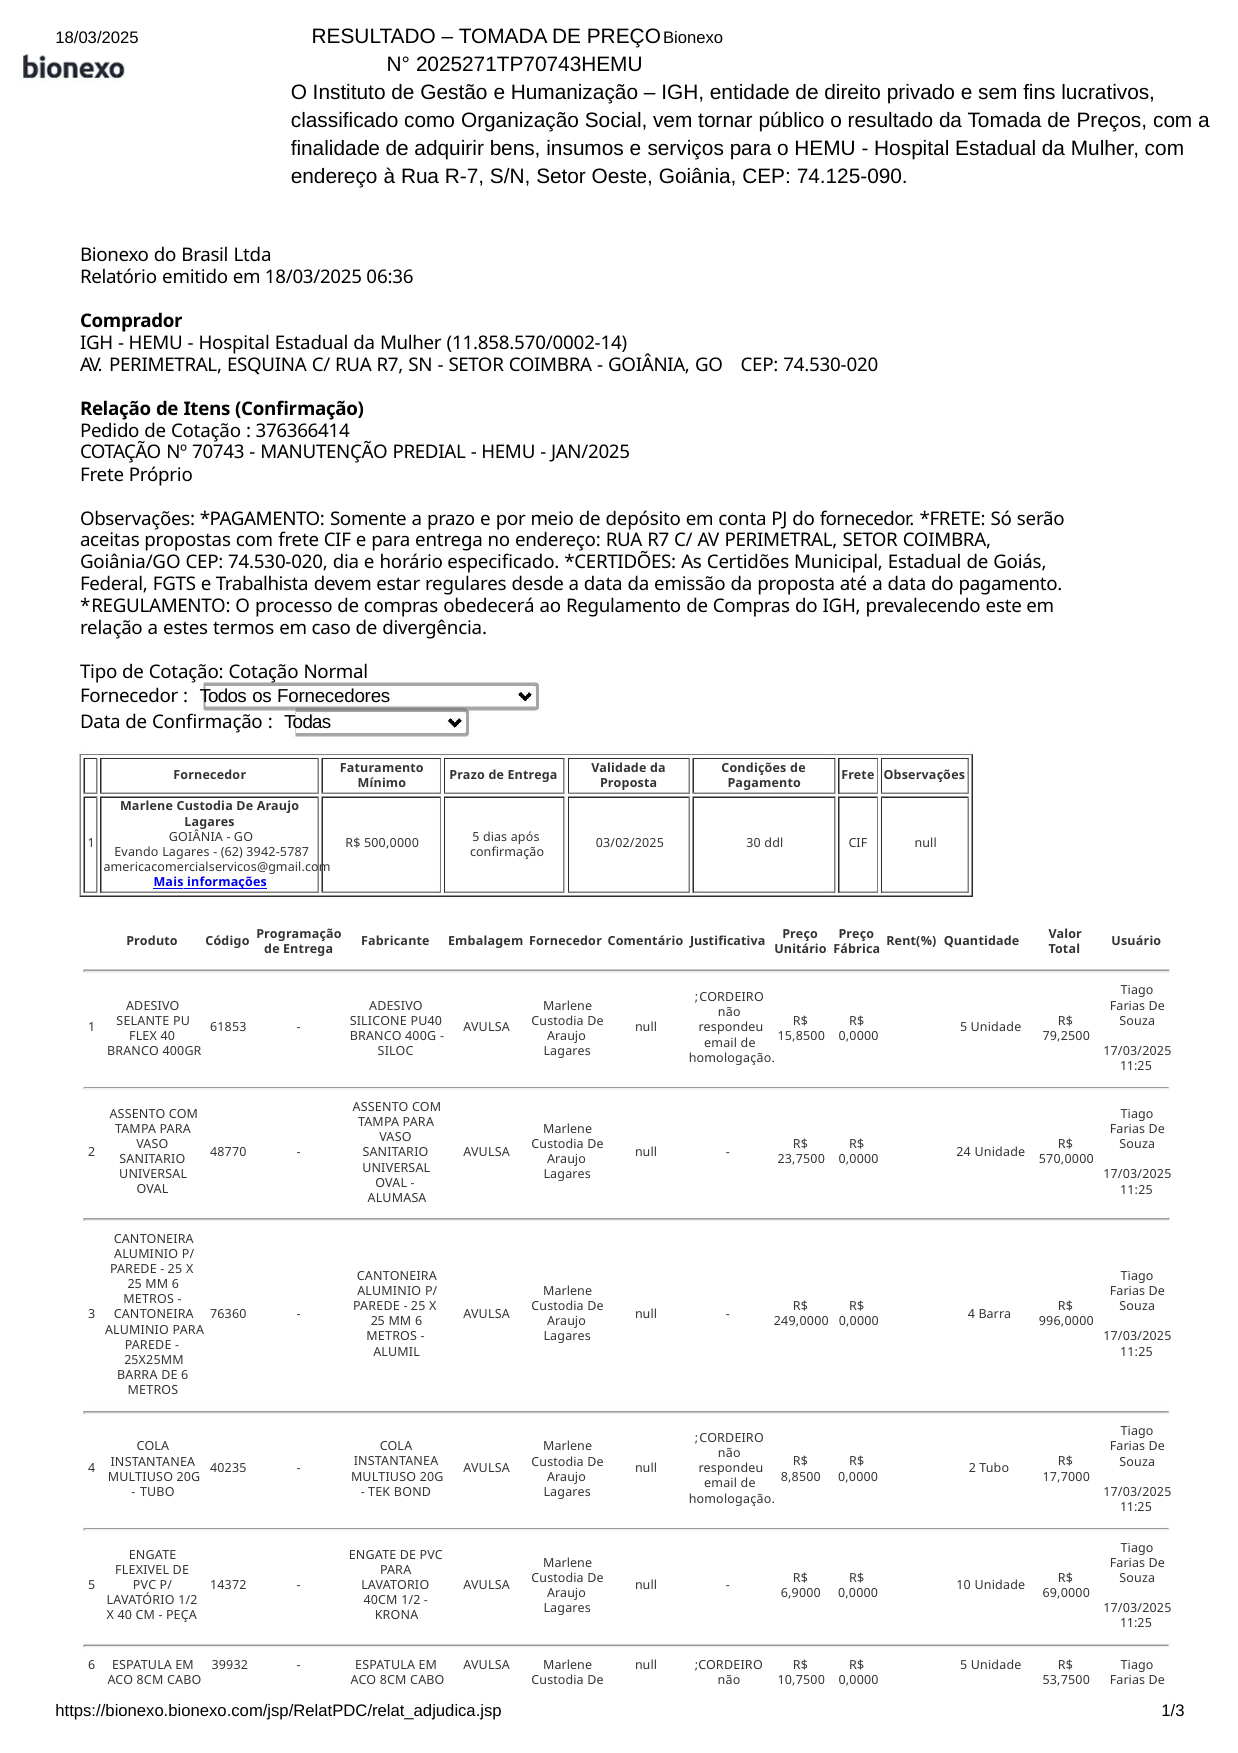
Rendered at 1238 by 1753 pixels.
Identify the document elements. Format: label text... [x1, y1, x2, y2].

text 996,0000 [1039, 1314, 1110, 1329]
text Custodia De [531, 1299, 618, 1314]
text Araujo [547, 1152, 618, 1167]
text R$ [793, 1453, 826, 1469]
text 8/03/2025 [64, 29, 163, 47]
text 11:25 [1120, 1182, 1187, 1197]
text R$ [849, 1570, 883, 1585]
text Custodia De [531, 1454, 618, 1469]
text ENGATE [128, 1547, 216, 1562]
text Farias De [1109, 1283, 1181, 1299]
text Custodia De [531, 1571, 618, 1586]
text 1 [87, 836, 113, 851]
text Pagamento [727, 775, 825, 790]
text 8,8500 0,0000 [781, 1469, 894, 1484]
text R$ [1058, 1453, 1107, 1469]
text Souza [1119, 1299, 1181, 1314]
text Souza [1119, 1137, 1181, 1152]
text 10,7500 0,0000 [777, 1672, 894, 1687]
text - [726, 1307, 749, 1322]
text - [296, 1460, 320, 1476]
text R$ [793, 1570, 826, 1585]
text 61853 [210, 1019, 263, 1035]
text AVULSA [463, 1657, 527, 1672]
text Produto [126, 933, 196, 948]
text Tiago [1120, 1657, 1181, 1672]
text AVULSA [463, 1577, 527, 1593]
text RESULTADO – TOMADA DE PREÇO [311, 25, 691, 48]
text R$ [849, 1136, 883, 1151]
text 6,9000 0,0000 [781, 1585, 894, 1601]
text COTAÇÃO Nº 70743 - MANUTENÇÃO PREDIAL - HEMU - JAN/2025 [80, 441, 713, 463]
text ADESIVO [369, 998, 459, 1013]
text classificado como Organização Social, vem tornar público o resultado da Tomada de Preços, com a [291, 109, 1237, 132]
text R$ [849, 1657, 883, 1672]
text VASO [136, 1137, 213, 1152]
text R$ [793, 1013, 826, 1028]
text Lagares [543, 1043, 606, 1058]
text 5 Unidade [960, 1657, 1039, 1672]
text R$ [1058, 1136, 1110, 1152]
text VASO [379, 1130, 456, 1145]
text BARRA DE 6 [117, 1367, 205, 1382]
text R$ [793, 1298, 826, 1313]
text Unitário Fábrica [774, 942, 899, 957]
text IGH - HEMU - Hospital Estadual da Mulher (11.858.570/0002-14) [80, 331, 999, 353]
text email de [704, 1035, 786, 1050]
text Souza [1119, 1013, 1181, 1028]
text 1 [88, 1019, 113, 1035]
text FLEXIVEL DE [115, 1562, 216, 1577]
text Federal, FGTS e Trabalhista devem estar regulares desde a data da emissão da proposta até a data do pagamento. [80, 573, 1180, 595]
text Rent(%) Quantidade [886, 933, 1046, 948]
text ALUMIL [373, 1344, 442, 1359]
text PARA [380, 1562, 460, 1577]
text respondeu [698, 1019, 786, 1035]
text Marlene Custodia De Araujo [120, 798, 324, 814]
text ALUMINIO P/ [357, 1283, 456, 1299]
text 17,7000 [1042, 1469, 1107, 1484]
text 79,2500 [1042, 1028, 1107, 1043]
text 570,0000 [1039, 1152, 1110, 1167]
text LAVATÓRIO 1/2 [106, 1593, 216, 1608]
text 17/03/2025 [1103, 1043, 1187, 1058]
text Tipo de Cotação: Cotação Normal [80, 661, 426, 683]
text SILICONE PU40 [349, 1013, 459, 1028]
text Araujo [547, 1469, 618, 1484]
picture [0, 0, 1238, 1753]
text - TEK BOND [361, 1484, 458, 1499]
text Programação [256, 926, 360, 942]
text COLA [136, 1438, 214, 1454]
text finalidade de adquirir bens, insumos e serviços para o HEMU - Hospital Estadual da Mulher, com [291, 137, 1237, 160]
text endereço à Rua R-7, S/N, Setor Oeste, Goiânia, CEP: 74.125-090. [291, 165, 1237, 188]
text 17/03/2025 [1103, 1484, 1187, 1499]
text https://bionexo.bionexo.com/jsp/RelatPDC/relat_adjudica.jsp [55, 1702, 527, 1720]
text - [296, 1307, 320, 1322]
text Goiânia/GO CEP: 74.530-020, dia e horário especificado. *CERTIDÕES: As Certidões Municipal, Estadual de Goiás, [80, 551, 1180, 573]
text - [726, 1577, 749, 1593]
text SILOC [377, 1043, 459, 1058]
text CANTONEIRA [113, 1307, 210, 1322]
text ADESIVO [126, 998, 206, 1013]
text INSTANTANEA [353, 1453, 458, 1469]
text - [296, 1019, 320, 1035]
text PAREDE - 25 X [353, 1299, 456, 1314]
text não [718, 1005, 780, 1019]
text Custodia De [531, 1013, 618, 1028]
text Tiago [1120, 1540, 1181, 1556]
text 14372 [216, 1577, 263, 1592]
text METROS - [123, 1291, 217, 1307]
text 4 [88, 1460, 113, 1476]
text Farias De [1109, 1672, 1181, 1687]
text Araujo [547, 1314, 618, 1329]
text X 40 CM - PEÇA [106, 1608, 216, 1623]
text AVULSA [463, 1019, 527, 1035]
text PAREDE - 25 X [110, 1262, 212, 1277]
text R$ [849, 1453, 883, 1469]
text Usuário [1111, 933, 1179, 948]
text relação a estes termos em caso de divergência. [80, 617, 544, 639]
text - [726, 1144, 749, 1160]
text 69,0000 [1042, 1586, 1107, 1601]
text confirmação [470, 844, 557, 859]
text Frete Observações [841, 767, 984, 782]
text null [635, 1460, 674, 1476]
text Souza [1119, 1454, 1181, 1469]
text Marlene [543, 1438, 618, 1454]
text Preço [782, 926, 838, 942]
text 4 Barra [968, 1307, 1028, 1322]
text 76360 [210, 1307, 263, 1322]
text LAVATORIO [361, 1577, 460, 1593]
text R$ [793, 1657, 826, 1672]
text 1:25 [1127, 1616, 1171, 1631]
text Fornecedor [173, 767, 264, 782]
text Farias De [1109, 1121, 1181, 1137]
text Comprador [80, 309, 218, 331]
text Marlene [543, 1121, 618, 1137]
text 2 [88, 1144, 113, 1160]
text null [635, 1657, 674, 1672]
text GOIÂNIA - GO [169, 829, 269, 844]
text Lagares [543, 1167, 606, 1182]
text Pedido de Cotação : 376366414 [80, 419, 713, 441]
text Araujo [547, 1586, 618, 1601]
text 5 MM 6 [134, 1276, 195, 1291]
text CORDEIRO [699, 989, 780, 1005]
text Marlene [543, 1555, 618, 1571]
text BRANCO 400G - [349, 1028, 459, 1043]
text 40235 [210, 1460, 263, 1476]
text de Entrega [264, 942, 360, 957]
text Farias De [1109, 1556, 1181, 1571]
text 5X25MM [131, 1352, 198, 1367]
text ;CORDEIRO [694, 1657, 780, 1672]
text Relatório emitido em 18/03/2025 06:36 [80, 266, 474, 288]
text Fabricante [361, 933, 448, 948]
text BRANCO 400GR [107, 1043, 216, 1058]
text ACO 8CM CABO [350, 1672, 458, 1687]
text AVULSA [463, 1144, 527, 1160]
text 5 [88, 1577, 113, 1593]
text 17/03/2025 [1103, 1328, 1187, 1344]
text Embalagem Fornecedor Comentário Justificativa [448, 933, 792, 948]
text Valor [1048, 926, 1101, 942]
text ASSENTO COM [352, 1099, 456, 1114]
text 48770 [210, 1144, 263, 1160]
text Prazo de Entrega [449, 767, 578, 782]
text ESPATULA EM 39932 [112, 1657, 266, 1672]
text - [296, 1577, 320, 1593]
text OVAL [136, 1182, 213, 1197]
text ALUMINIO PARA [105, 1322, 217, 1337]
text R$ [849, 1298, 883, 1313]
text N° 2025271TP70743HEMU [386, 53, 691, 76]
text PAREDE - [124, 1337, 217, 1352]
text PVC P/ [133, 1577, 216, 1593]
text CANTONEIRA [113, 1231, 212, 1246]
text Condições de [721, 760, 825, 775]
text homologação. [688, 1491, 786, 1506]
text SANITARIO [362, 1145, 456, 1160]
text Proposta [600, 775, 685, 790]
text COLA [379, 1438, 429, 1453]
text CANTONEIRA [357, 1268, 456, 1283]
text R$ [1058, 1013, 1107, 1028]
text email de [704, 1476, 786, 1491]
text AVULSA [463, 1307, 527, 1322]
text null [914, 836, 953, 851]
text FLEX 40 [129, 1028, 206, 1043]
text R$ [1058, 1298, 1110, 1314]
text Lagares [543, 1484, 606, 1499]
text 5 dias após [472, 829, 557, 844]
text Marlene [543, 998, 618, 1013]
text Total [1048, 942, 1101, 957]
text R$ [1058, 1657, 1107, 1672]
text Frete Próprio [80, 463, 713, 485]
text null [635, 1019, 674, 1035]
text 5 MM 6 [377, 1313, 438, 1328]
text Tiago [1120, 982, 1181, 998]
text TUBO [140, 1484, 191, 1499]
text R$ 500,0000 [345, 836, 436, 851]
text 10 Unidade [956, 1577, 1039, 1593]
text null [635, 1577, 674, 1593]
text Preço [838, 926, 893, 942]
text Custodia De [531, 1137, 618, 1152]
text AV. PERIMETRAL, ESQUINA C/ RUA R7, SN - SETOR COIMBRA - GOIÂNIA, GO CEP: 74.530-020 [80, 353, 999, 376]
text Tiago [1120, 1106, 1181, 1121]
text METROS - [366, 1328, 442, 1344]
text KRONA [374, 1608, 460, 1623]
text Lagares [543, 1601, 606, 1616]
text Farias De [1109, 1439, 1181, 1454]
text R$ [1058, 1570, 1107, 1586]
text 11:25 [1120, 1344, 1187, 1359]
text R$ [793, 1136, 826, 1151]
text Farias De [1109, 998, 1181, 1013]
text Data de Confirmação : Todas [80, 711, 426, 733]
text 23,7500 0,0000 [777, 1151, 894, 1167]
text 40CM 1/2 - [363, 1593, 460, 1608]
text 53,7500 [1042, 1672, 1107, 1687]
text Bionexo [663, 29, 748, 47]
text CORDEIRO [699, 1430, 780, 1446]
text CIF [848, 836, 886, 851]
text ASSENTO COM [109, 1106, 213, 1121]
text Faturamento [339, 760, 441, 775]
text Evando Lagares - (62) 3942-5787 [114, 844, 341, 859]
text R$ [849, 1013, 883, 1028]
text Relação de Itens (Confirmação) [80, 397, 713, 419]
text Tiago [1120, 1268, 1181, 1283]
text 17/03/2025 [1103, 1167, 1187, 1182]
text Validade da [591, 760, 685, 775]
text null [635, 1144, 674, 1160]
text Observações: *PAGAMENTO: Somente a prazo e por meio de depósito em conta PJ do fornecedor. *FRETE: Só serão [80, 507, 1180, 529]
text 1:25 [1127, 1058, 1171, 1073]
text AVULSA [463, 1460, 527, 1476]
text INSTANTANEA [110, 1454, 214, 1469]
text TAMPA PARA [358, 1114, 456, 1130]
text 03/02/2025 [596, 836, 680, 851]
text não [718, 1446, 780, 1460]
text - [296, 1657, 320, 1672]
text Custodia De [531, 1672, 618, 1687]
text ALUMASA [367, 1190, 441, 1205]
text MULTIUSO 20G [351, 1469, 458, 1484]
text 3 [88, 1307, 113, 1322]
text 5 Unidade [960, 1019, 1036, 1035]
text 1:25 [1127, 1499, 1171, 1514]
text Mais informações [153, 874, 341, 889]
text SELANTE PU [116, 1013, 206, 1028]
text Araujo [547, 1028, 618, 1043]
text 17/03/2025 [1103, 1601, 1187, 1616]
text Souza [1119, 1571, 1181, 1586]
text aceitas propostas com frete CIF e para entrega no endereço: RUA R7 C/ AV PERIMETRAL, SETOR COIMBRA, [80, 529, 1180, 551]
text UNIVERSAL [119, 1167, 213, 1182]
text MULTIUSO 20G [108, 1469, 214, 1484]
text REGULAMENTO: O processo de compras obedecerá ao Regulamento de Compras do IGH, prevalecendo este em [91, 595, 1146, 617]
text não [717, 1672, 777, 1687]
text homologação. [688, 1050, 786, 1065]
text 2 Tubo [968, 1460, 1027, 1476]
text Mínimo [357, 775, 441, 790]
text americacomercialservicos@gmail.com [103, 859, 341, 874]
text SANITARIO [119, 1152, 213, 1167]
text Lagares [184, 814, 324, 829]
text Código [205, 933, 268, 948]
text METROS [127, 1382, 205, 1398]
text Lagares [543, 1328, 606, 1344]
text Fornecedor : Todos os Fornecedores [80, 684, 426, 707]
text 1/3 [1161, 1702, 1209, 1720]
text 24 Unidade [956, 1144, 1039, 1160]
text null [635, 1307, 674, 1322]
text Marlene [543, 1283, 618, 1299]
text 30 ddl [746, 836, 800, 851]
text ENGATE DE PVC [348, 1547, 460, 1562]
text ESPATULA EM [355, 1657, 458, 1672]
text Bionexo do Brasil Ltda [80, 243, 474, 266]
text OVAL - [375, 1175, 456, 1190]
text UNIVERSAL [362, 1160, 456, 1175]
text TAMPA PARA [115, 1121, 213, 1137]
text - [296, 1144, 320, 1160]
text ACO 8CM CABO [107, 1672, 266, 1687]
text respondeu [698, 1460, 786, 1476]
text Marlene [543, 1657, 618, 1672]
text Tiago [1120, 1423, 1181, 1439]
text O Instituto de Gestão e Humanização – IGH, entidade de direito privado e sem fins lucrativos, [291, 81, 1237, 104]
text 15,8500 0,0000 [777, 1028, 894, 1043]
text ALUMINIO P/ [114, 1246, 212, 1262]
text 6 [88, 1657, 112, 1672]
text 249,0000 0,0000 [774, 1313, 894, 1329]
